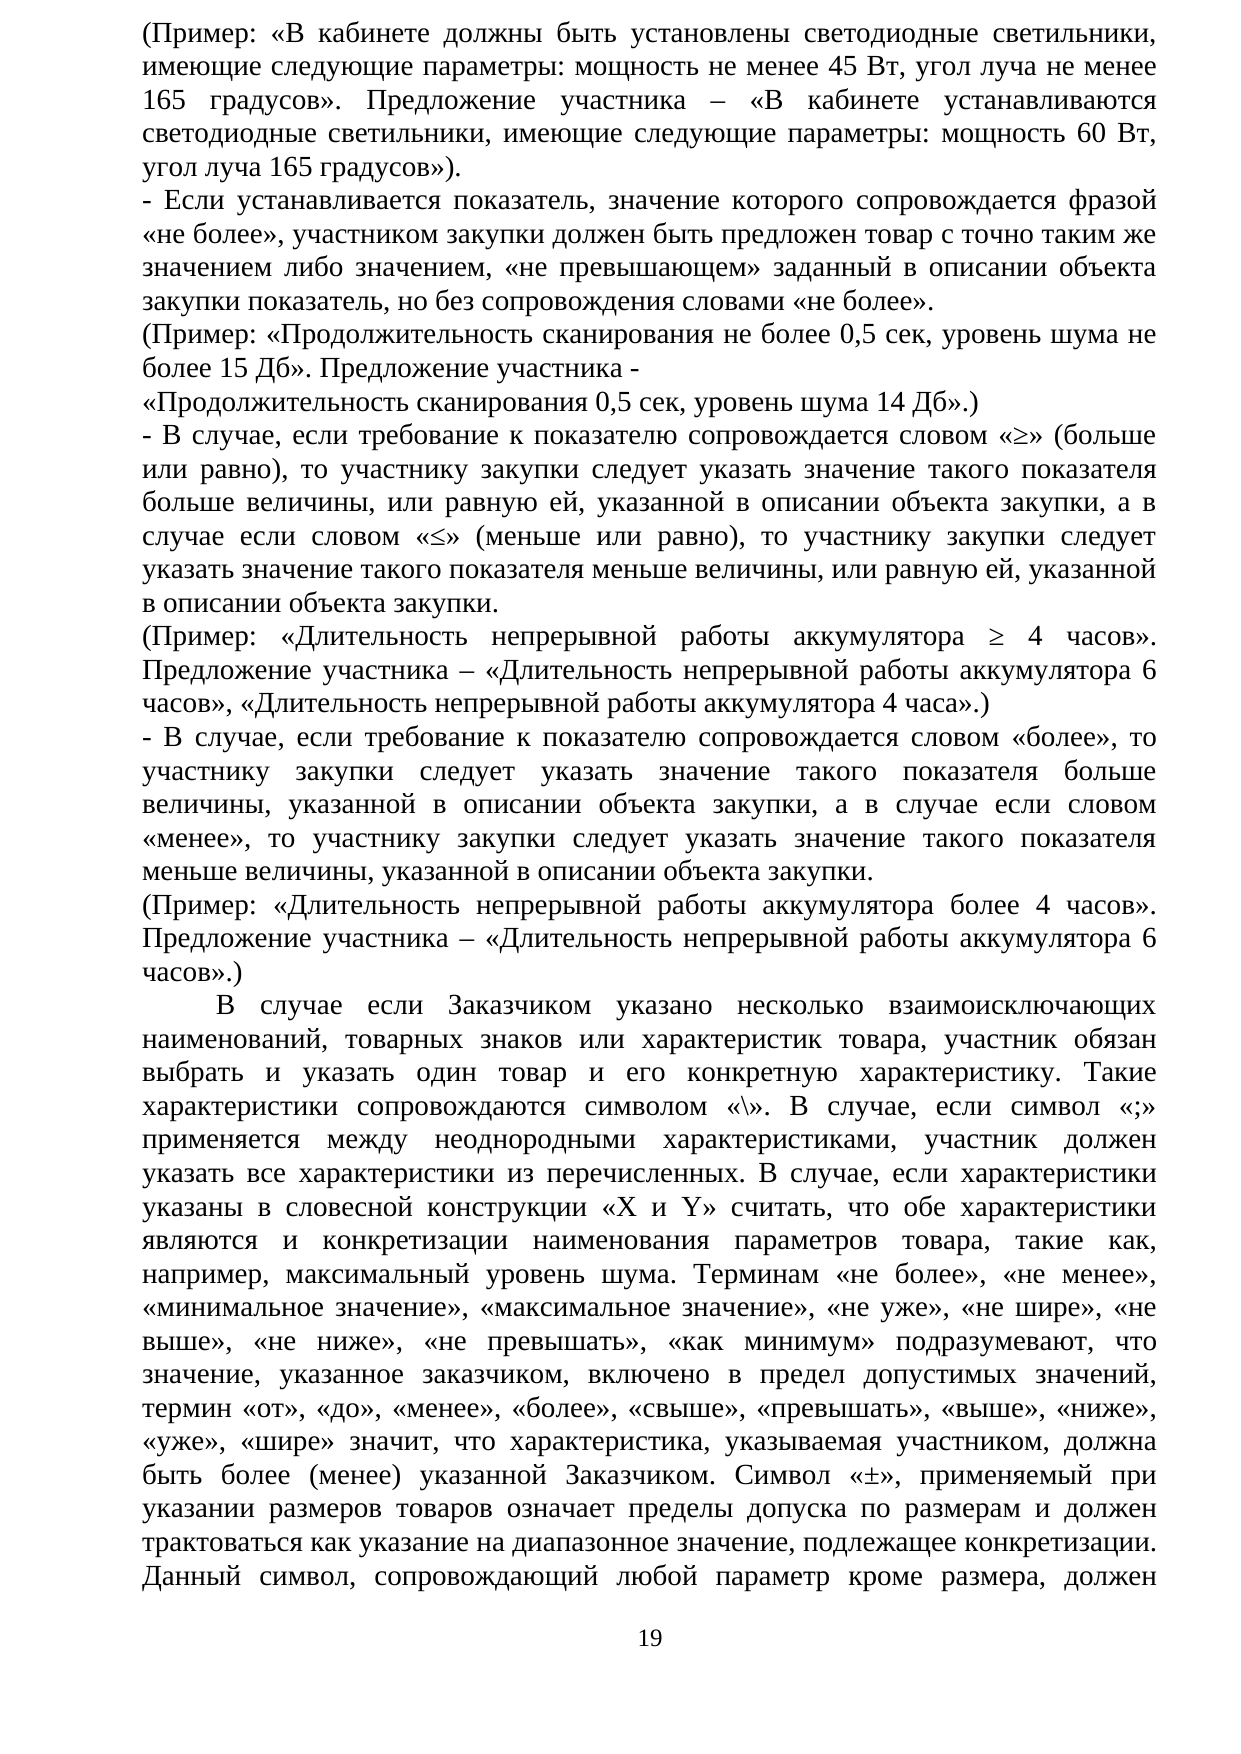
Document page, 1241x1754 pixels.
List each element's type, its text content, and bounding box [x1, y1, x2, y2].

text (Пример: «В кабинете должны быть установлены светодиодные светильники, имеющие следующие параметры: мощность не менее 45 Вт, угол луча не менее 165 градусов». Предложение участника – «В кабинете устанавливаются светодиодные светильники, имеющие следующие параметры: мощность 60 Вт, угол луча 165 градусов»). [142, 15, 1157, 182]
text - Если устанавливается показатель, значение которого сопровождается фразой «не более», участником закупки должен быть предложен товар с точно таким же значением либо значением, «не превышающем» заданный в описании объекта закупки показатель, но без сопровождения словами «не более». [142, 182, 1157, 317]
text «Продолжительность сканирования 0,5 сек, уровень шума 14 Дб».) [142, 384, 1157, 417]
text (Пример: «Длительность непрерывной работы аккумулятора ≥ 4 часов». Предложение участника – «Длительность непрерывной работы аккумулятора 6 часов», «Длительность непрерывной работы аккумулятора 4 часа».) [142, 618, 1157, 719]
text (Пример: «Длительность непрерывной работы аккумулятора более 4 часов». Предложение участника – «Длительность непрерывной работы аккумулятора 6 часов».) [142, 887, 1157, 987]
text - В случае, если требование к показателю сопровождается словом «более», то участнику закупки следует указать значение такого показателя больше величины, указанной в описании объекта закупки, а в случае если словом «менее», то участнику закупки следует указать значение такого показателя меньше величины, указанной в описании объекта закупки. [142, 719, 1157, 887]
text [142, 987, 1157, 1591]
text - В случае, если требование к показателю сопровождается словом «≥» (больше или равно), то участнику закупки следует указать значение такого показателя больше величины, или равную ей, указанной в описании объекта закупки, а в случае если словом «≤» (меньше или равно), то участнику закупки следует указать значение такого показателя меньше величины, или равную ей, указанной в описании объекта закупки. [142, 417, 1157, 618]
text (Пример: «Продолжительность сканирования не более 0,5 сек, уровень шума не более 15 Дб». Предложение участника - [142, 317, 1157, 384]
